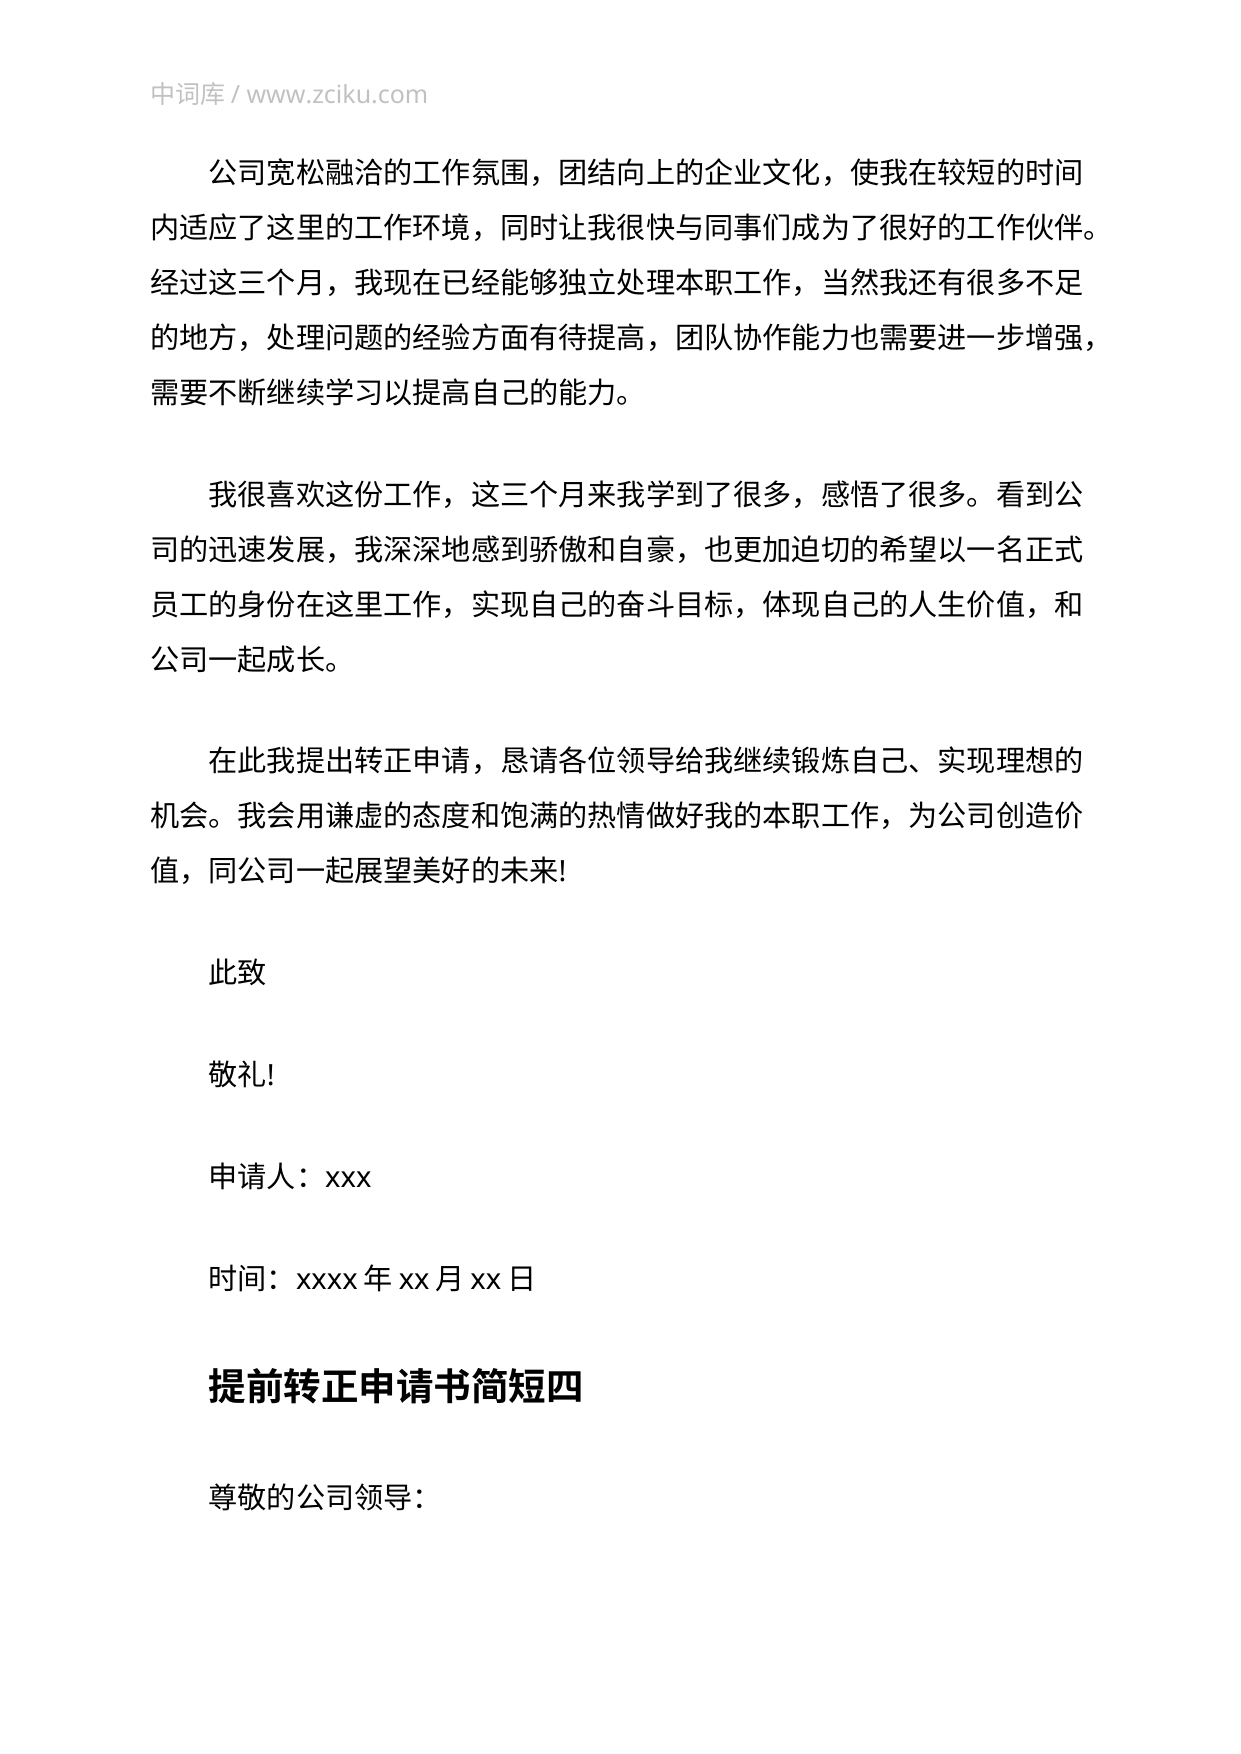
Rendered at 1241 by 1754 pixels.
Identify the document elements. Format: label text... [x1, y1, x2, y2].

text 在此我提出转正申请，恳请各位领导给我继续锻炼自己、实现理想的机会。我会用谦虚的态度和饱满的热情做好我的本职工作，为公司创造价值，同公司一起展望美好的未来! [150, 738, 1090, 890]
text 敬礼! [150, 1051, 1090, 1094]
text 我很喜欢这份工作，这三个月来我学到了很多，感悟了很多。看到公司的迅速发展，我深深地感到骄傲和自豪，也更加迫切的希望以一名正式员工的身份在这里工作，实现自己的奋斗目标，体现自己的人生价值，和公司一起成长。 [150, 471, 1090, 678]
text 时间：xxxx年xx月xx日 [150, 1255, 1090, 1298]
text 尊敬的公司领导： [150, 1475, 1090, 1517]
text 公司宽松融洽的工作氛围，团结向上的企业文化，使我在较短的时间内适应了这里的工作环境，同时让我很快与同事们成为了很好的工作伙伴。经过这三个月，我现在已经能够独立处理本职工作，当然我还有很多不足的地方，处理问题的经验方面有待提高，团队协作能力也需要进一步增强，需要不断继续学习以提高自己的能力。 [150, 150, 1090, 412]
text 此致 [150, 949, 1090, 992]
text 提前转正申请书简短四 [150, 1357, 1090, 1412]
text 申请人：xxx [150, 1153, 1090, 1196]
